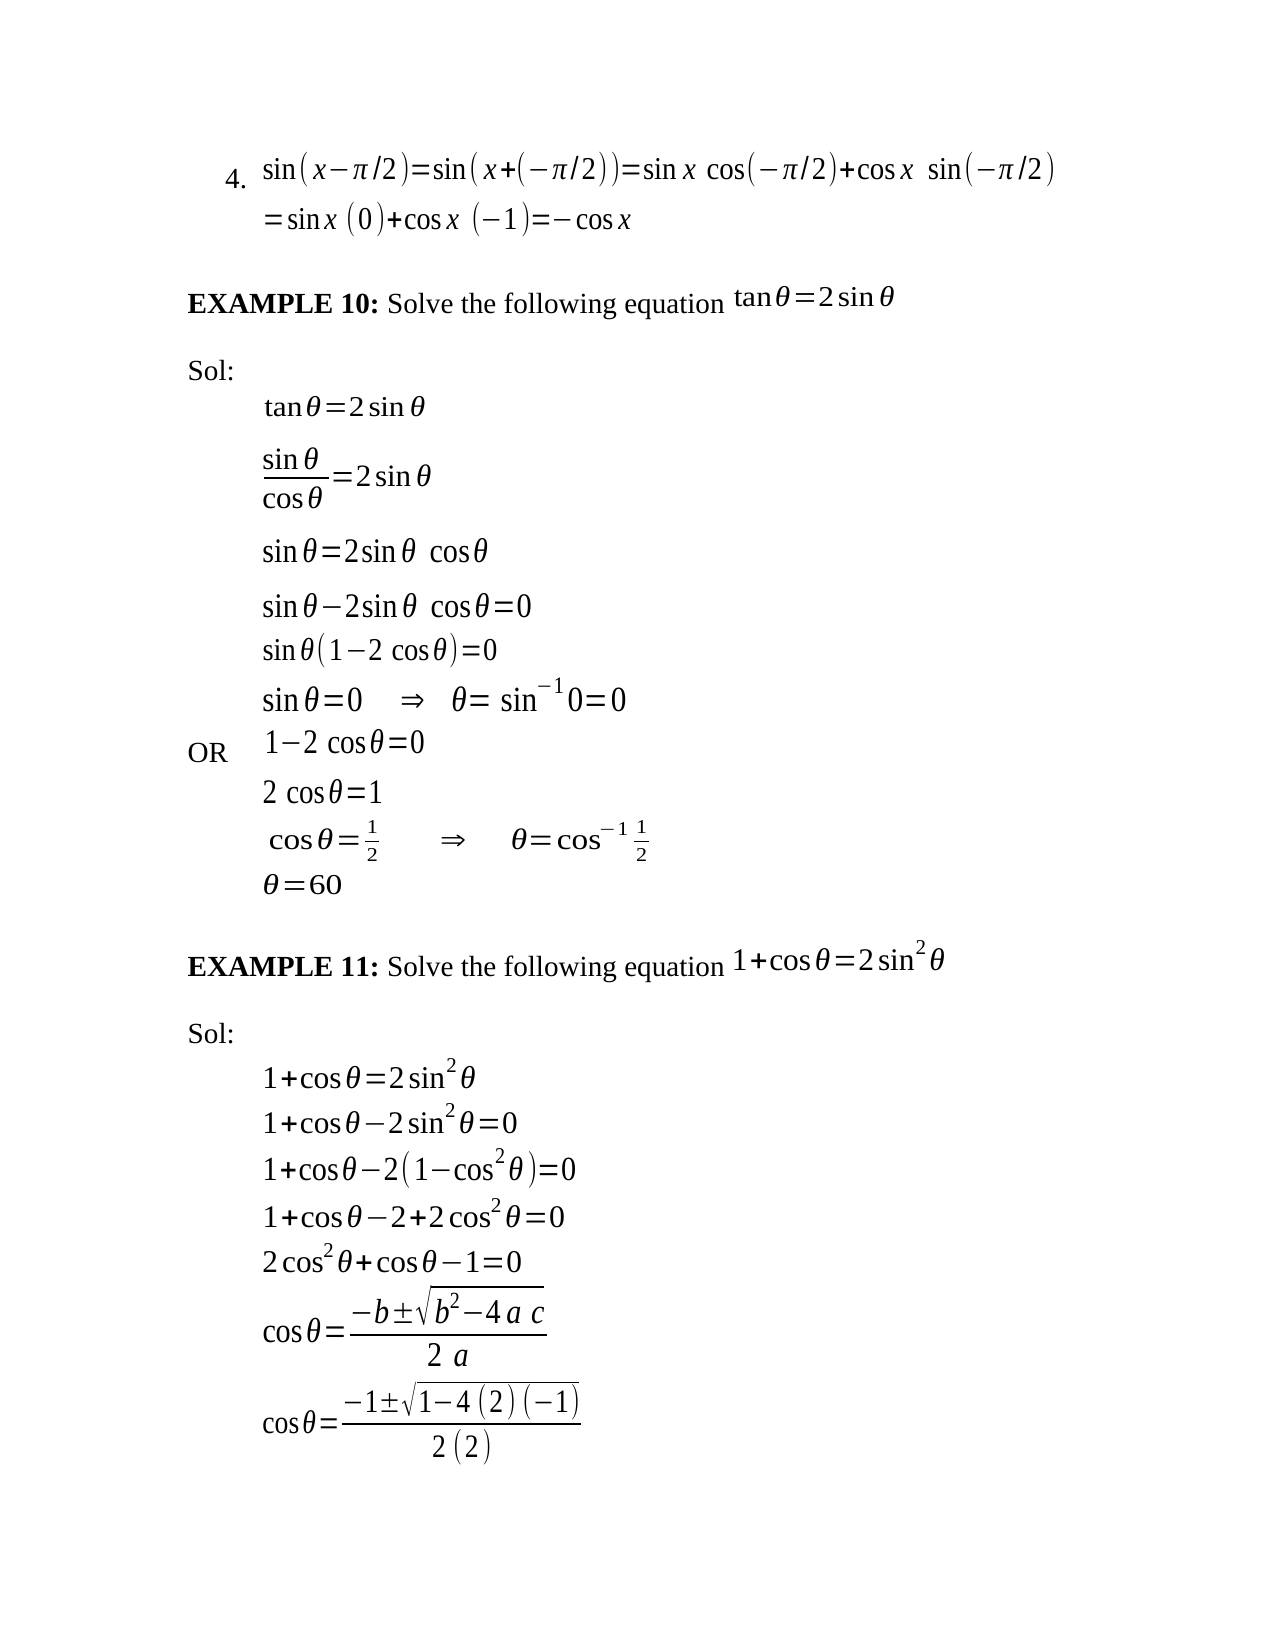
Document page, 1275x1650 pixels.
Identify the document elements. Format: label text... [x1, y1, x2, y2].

text Sol: [187, 353, 1087, 387]
text EXAMPLE 11: Solve the following equation [187, 937, 1087, 983]
text EXAMPLE 10: Solve the following equation [187, 281, 1087, 319]
text OR [187, 724, 1087, 768]
text Sol: [187, 1016, 1087, 1050]
